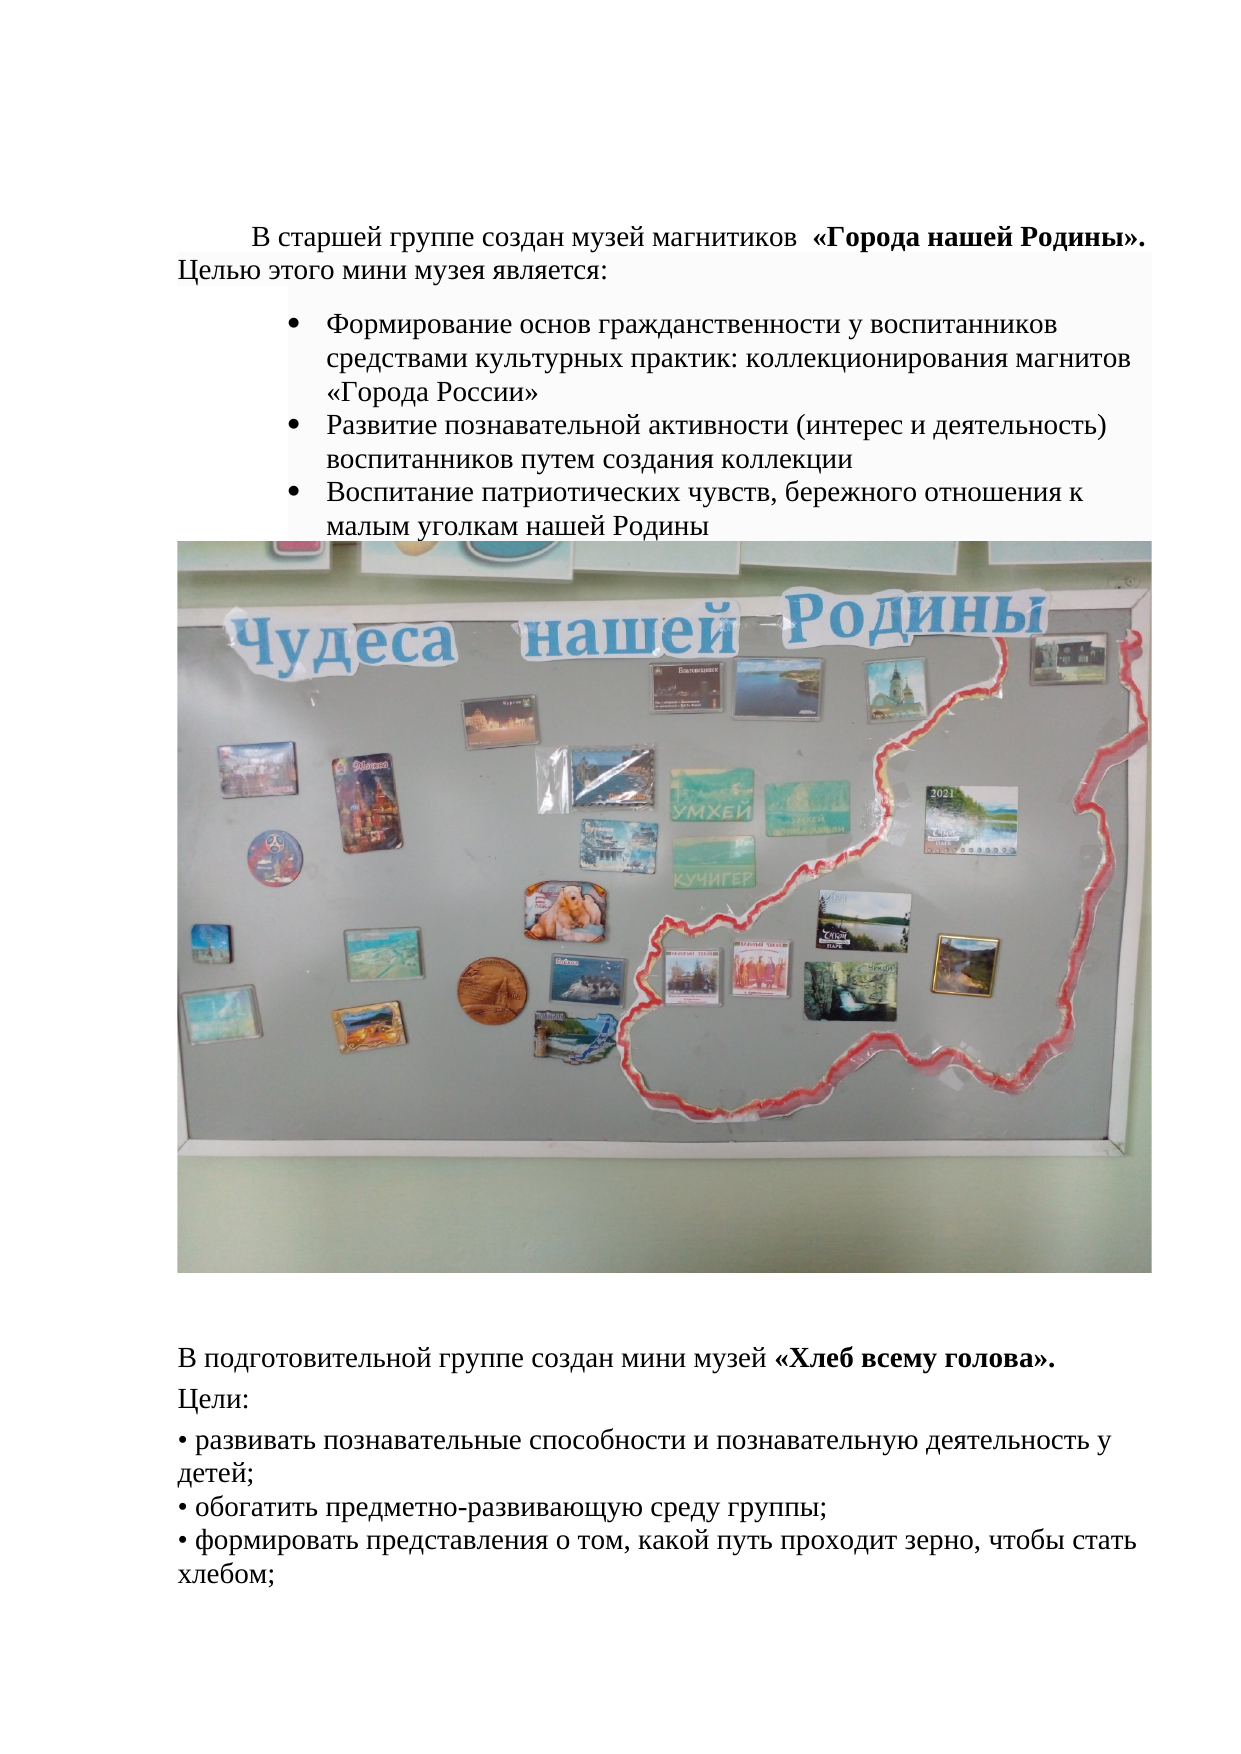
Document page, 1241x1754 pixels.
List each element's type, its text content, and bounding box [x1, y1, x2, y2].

text В старшей группе создан музей магнитиков «Города нашей Родины». [162, 219, 1152, 252]
text В подготовительной группе создан мини музей «Хлеб всему голова». [177, 1340, 1152, 1373]
text • обогатить предметно-развивающую среду группы; [177, 1489, 1152, 1522]
text Цели: [177, 1381, 1152, 1414]
picture [177, 541, 1152, 1273]
list Формирование основ гражданственности у воспитанников средствами культурных практик: коллекционирования магнитов «Города России» [288, 307, 1152, 407]
list Развитие познавательной активности (интерес и деятельность) воспитанников путем создания коллекции [288, 407, 1152, 474]
text • развивать познавательные способности и познавательную деятельность у детей; [177, 1422, 1152, 1489]
list Воспитание патриотических чувств, бережного отношения к малым уголкам нашей Родины [288, 474, 1152, 541]
text Целью этого мини музея является: [177, 252, 1152, 286]
text • формировать представления о том, какой путь проходит зерно, чтобы стать хлебом; [177, 1522, 1152, 1589]
